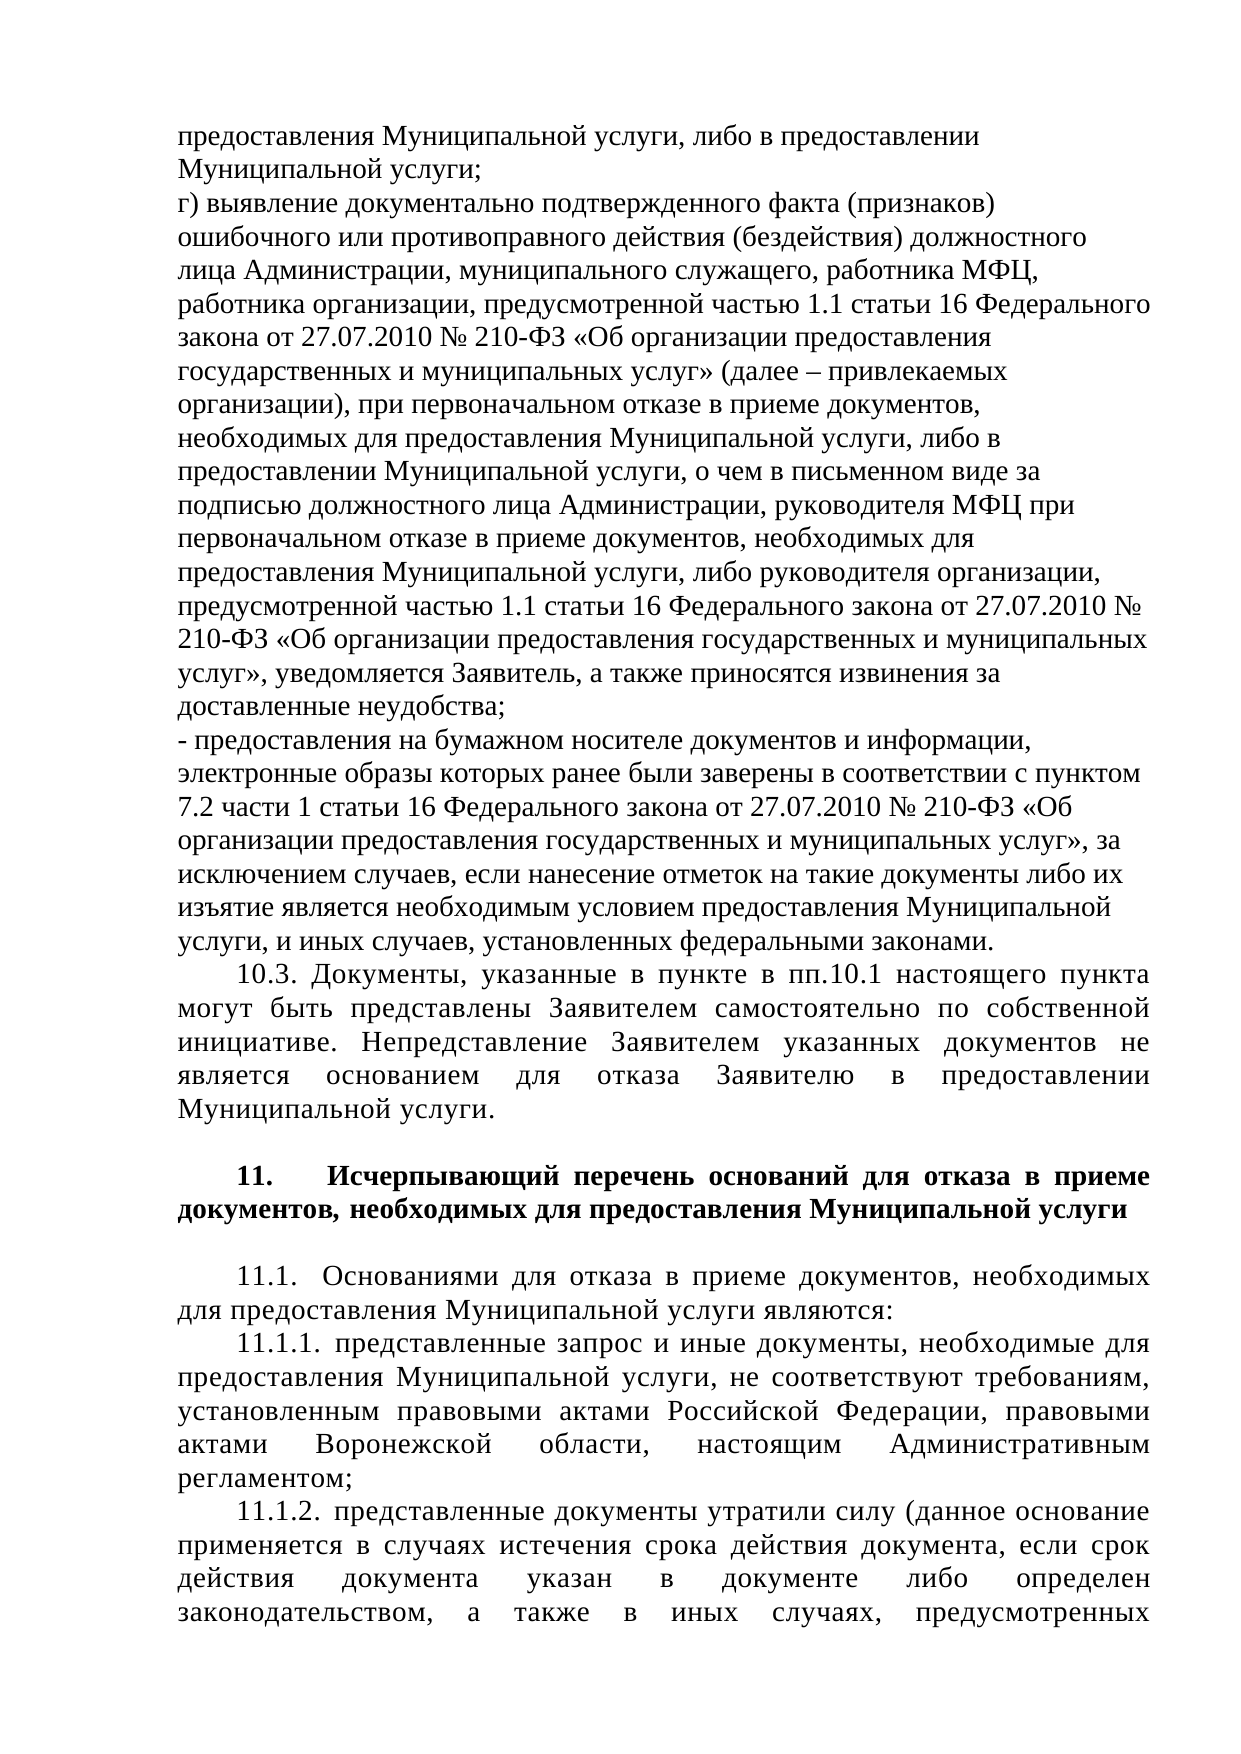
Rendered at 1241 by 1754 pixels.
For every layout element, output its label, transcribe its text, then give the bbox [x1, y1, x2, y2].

text - предоставления на бумажном носителе документов и информации, электронные образы которых ранее были заверены в соответствии с пунктом 7.2 части 1 статьи 16 Федерального закона от 27.07.2010 № 210-ФЗ «Об организации предоставления государственных и муниципальных услуг», за исключением случаев, если нанесение отметок на такие документы либо их изъятие является необходимым условием предоставления Муниципальной услуги, и иных случаев, установленных федеральными законами. [177, 722, 1152, 957]
text 10.3. Документы, указанные в пункте в пп.10.1 настоящего пункта могут быть представлены Заявителем самостоятельно по собственной инициативе. Непредставление Заявителем указанных документов не является основанием для отказа Заявителю в предоставлении Муниципальной услуги. [177, 957, 1152, 1124]
list Основаниями для отказа в приеме документов, необходимых для предоставления Муниципальной услуги являются: [177, 1258, 1152, 1326]
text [177, 118, 1152, 185]
list представленные запрос и иные документы, необходимые для предоставления Муниципальной услуги, не соответствуют требованиям, установленным правовыми актами Российской Федерации, правовыми актами Воронежской области, настоящим Административным регламентом; [177, 1326, 1152, 1493]
text г) выявление документально подтвержденного факта (признаков) ошибочного или противоправного действия (бездействия) должностного лица Администрации, муниципального служащего, работника МФЦ, работника организации, предусмотренной частью 1.1 статьи 16 Федерального закона от 27.07.2010 № 210-ФЗ «Об организации предоставления государственных и муниципальных услуг» (далее – привлекаемых организации), при первоначальном отказе в приеме документов, необходимых для предоставления Муниципальной услуги, либо в предоставлении Муниципальной услуги, о чем в письменном виде за подписью должностного лица Администрации, руководителя МФЦ при первоначальном отказе в приеме документов, необходимых для предоставления Муниципальной услуги, либо руководителя организации, предусмотренной частью 1.1 статьи 16 Федерального закона от 27.07.2010 № 210-ФЗ «Об организации предоставления государственных и муниципальных услуг», уведомляется Заявитель, а также приносятся извинения за доставленные неудобства; [177, 185, 1152, 722]
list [177, 1493, 1152, 1627]
list Исчерпывающий перечень оснований для отказа в приеме документов, необходимых для предоставления Муниципальной услуги [177, 1158, 1152, 1225]
